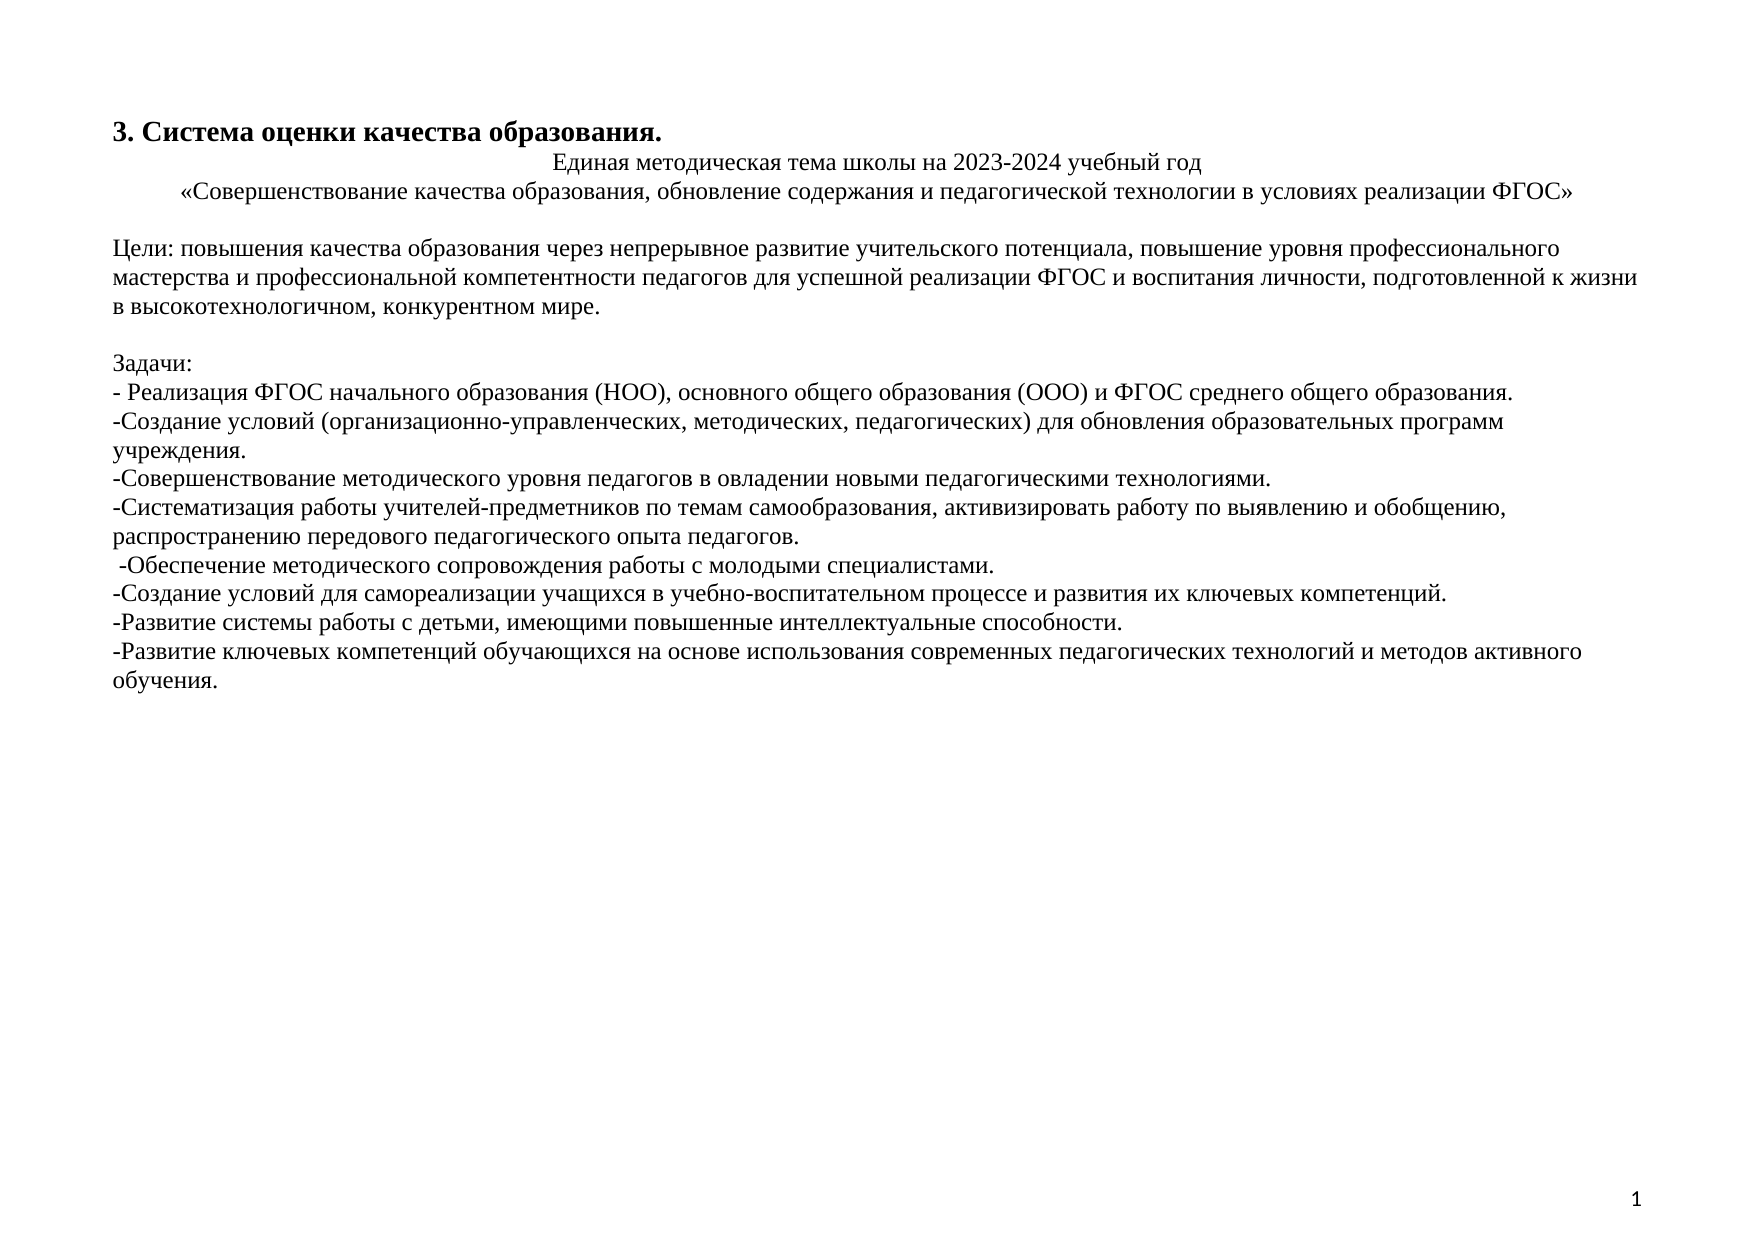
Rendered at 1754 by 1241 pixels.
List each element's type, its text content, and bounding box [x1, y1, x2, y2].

text Задачи: [112, 348, 1642, 377]
text 3. Система оценки качества образования. [112, 114, 1642, 147]
text - Реализация ФГОС начального образования (НОО), основного общего образования (ООО) и ФГОС среднего общего образования. [112, 377, 1642, 406]
text Цели: повышения качества образования через непрерывное развитие учительского потенциала, повышение уровня профессионального мастерства и профессиональной компетентности педагогов для успешной реализации ФГОС и воспитания личности, подготовленной к жизни в высокотехнологичном, конкурентном мире. [112, 233, 1642, 320]
text -Обеспечение методического сопровождения работы с молодыми специалистами. [112, 550, 1642, 578]
text Единая методическая тема школы на 2023-2024 учебный год [112, 147, 1642, 176]
text -Развитие системы работы с детьми, имеющими повышенные интеллектуальные способности. [112, 607, 1642, 636]
text -Систематизация работы учителей-предметников по темам самообразования, активизировать работу по выявлению и обобщению, распространению передового педагогического опыта педагогов. [112, 492, 1642, 550]
text -Развитие ключевых компетенций обучающихся на основе использования современных педагогических технологий и методов активного обучения. [112, 636, 1642, 693]
text -Создание условий (организационно-управленческих, методических, педагогических) для обновления образовательных программ учреждения. [112, 406, 1642, 463]
text -Совершенствование методического уровня педагогов в овладении новыми педагогическими технологиями. [112, 463, 1642, 492]
text «Совершенствование качества образования, обновление содержания и педагогической технологии в условиях реализации ФГОС» [112, 176, 1642, 205]
text -Создание условий для самореализации учащихся в учебно-воспитательном процессе и развития их ключевых компетенций. [112, 578, 1642, 607]
